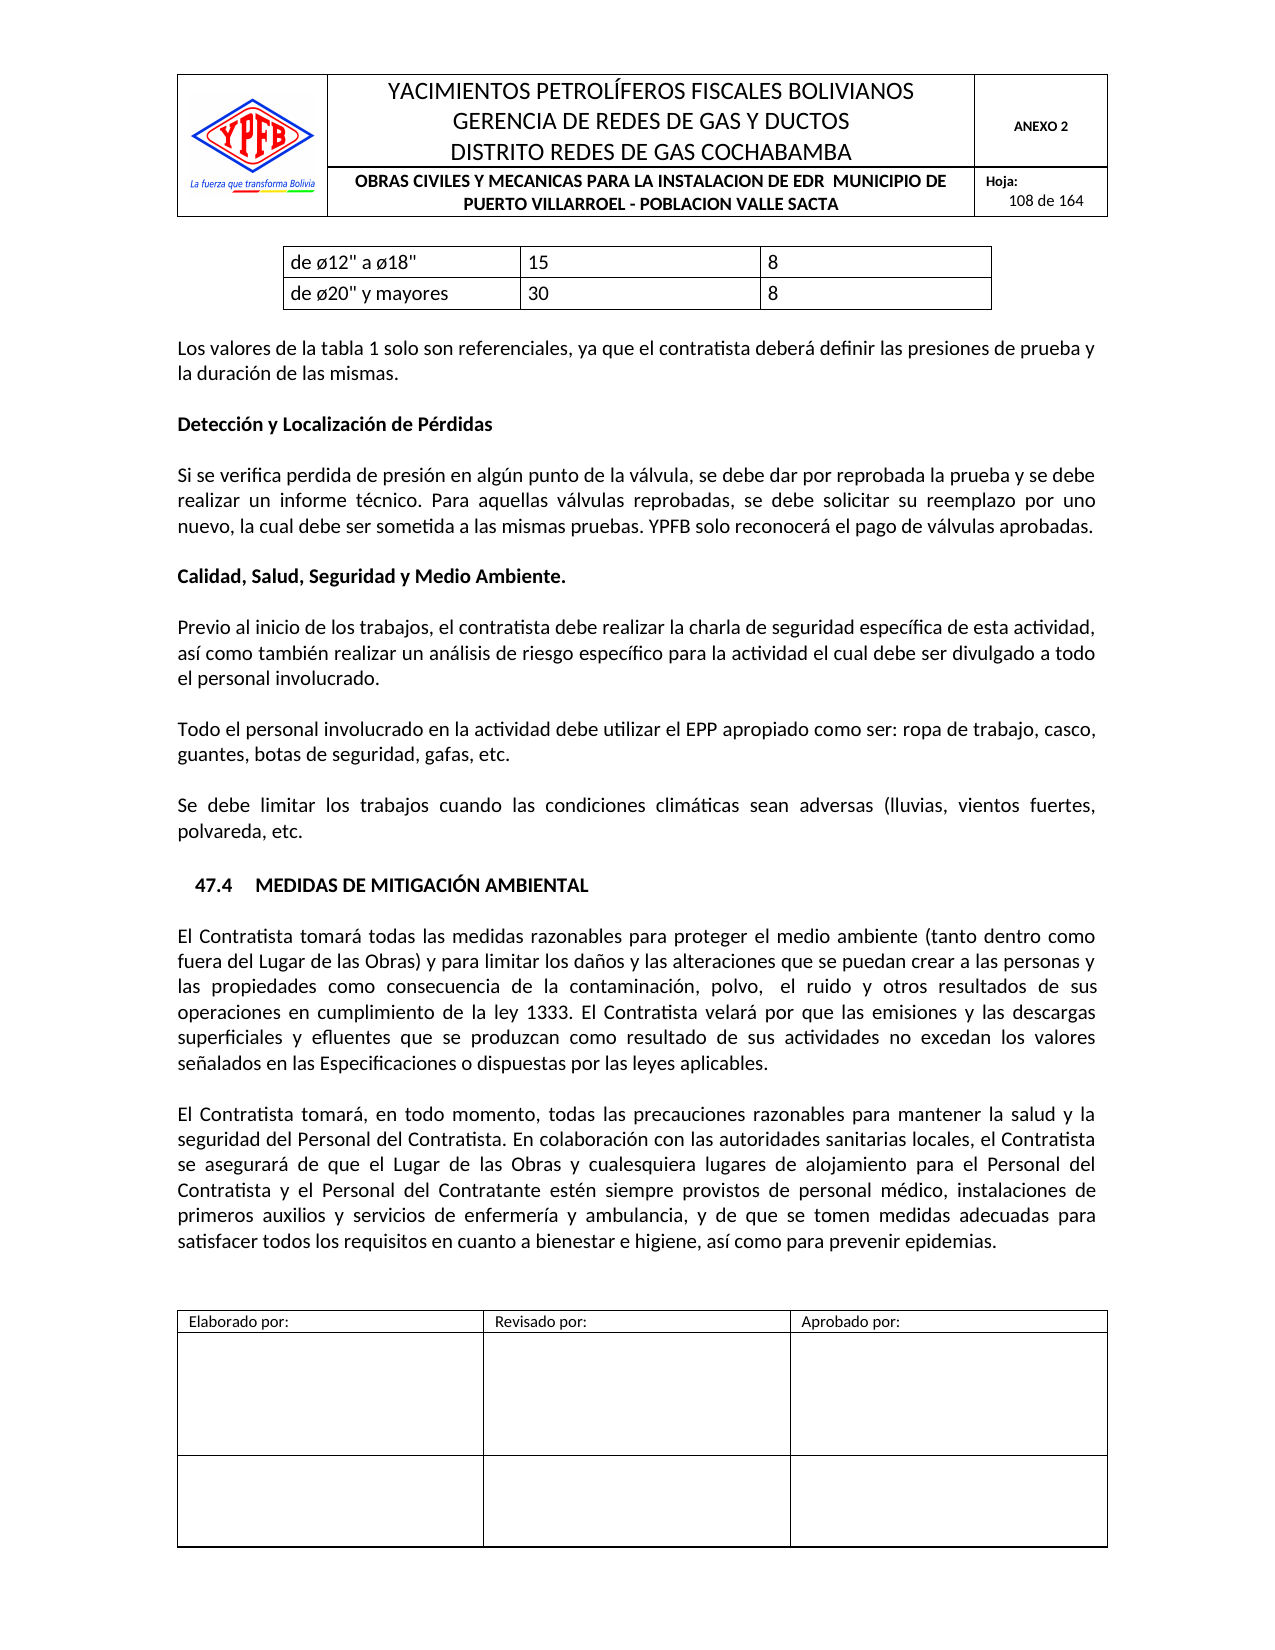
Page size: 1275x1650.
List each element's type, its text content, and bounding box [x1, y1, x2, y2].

text Detección y Localización de Pérdidas [177, 411, 1098, 437]
text Los valores de la tabla 1 solo son referenciales, ya que el contratista deberá definir las presiones de prueba y la duración de las mismas. [177, 335, 1098, 386]
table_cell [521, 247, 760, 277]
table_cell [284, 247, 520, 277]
subtitle MEDIDAS DE MITIGACIÓN AMBIENTAL [195, 872, 1098, 898]
picture [188, 93, 316, 198]
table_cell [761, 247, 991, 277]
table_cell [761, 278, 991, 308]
text El Contratista tomará, en todo momento, todas las precauciones razonables para mantener la salud y la seguridad del Personal del Contratista. En colaboración con las autoridades sanitarias locales, el Contratista se asegurará de que el Lugar de las Obras y cualesquiera lugares de alojamiento para el Personal del Contratista y el Personal del Contratante estén siempre provistos de personal médico, instalaciones de primeros auxilios y servicios de enfermería y ambulancia, y de que se tomen medidas adecuadas para satisfacer todos los requisitos en cuanto a bienestar e higiene, así como para prevenir epidemias. [177, 1101, 1098, 1253]
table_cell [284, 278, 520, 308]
text Todo el personal involucrado en la actividad debe utilizar el EPP apropiado como ser: ropa de trabajo, casco, guantes, botas de seguridad, gafas, etc. [177, 716, 1098, 767]
text Calidad, Salud, Seguridad y Medio Ambiente. [177, 564, 1098, 589]
text Se debe limitar los trabajos cuando las condiciones climáticas sean adversas (lluvias, vientos fuertes, polvareda, etc. [177, 792, 1098, 843]
text Si se verifica perdida de presión en algún punto de la válvula, se debe dar por reprobada la prueba y se debe realizar un informe técnico. Para aquellas válvulas reprobadas, se debe solicitar su reemplazo por uno nuevo, la cual debe ser sometida a las mismas pruebas. YPFB solo reconocerá el pago de válvulas aprobadas. [177, 462, 1098, 538]
text Previo al inicio de los trabajos, el contratista debe realizar la charla de seguridad específica de esta actividad, así como también realizar un análisis de riesgo específico para la actividad el cual debe ser divulgado a todo el personal involucrado. [177, 614, 1098, 691]
text El Contratista tomará todas las medidas razonables para proteger el medio ambiente (tanto dentro como fuera del Lugar de las Obras) y para limitar los daños y las alteraciones que se puedan crear a las personas y las propiedades como consecuencia de la contaminación, polvo, el ruido y otros resultados de sus operaciones en cumplimiento de la ley 1333. El Contratista velará por que las emisiones y las descargas superficiales y efluentes que se produzcan como resultado de sus actividades no excedan los valores señalados en las Especificaciones o dispuestas por las leyes aplicables. [177, 923, 1098, 1075]
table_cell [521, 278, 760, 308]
